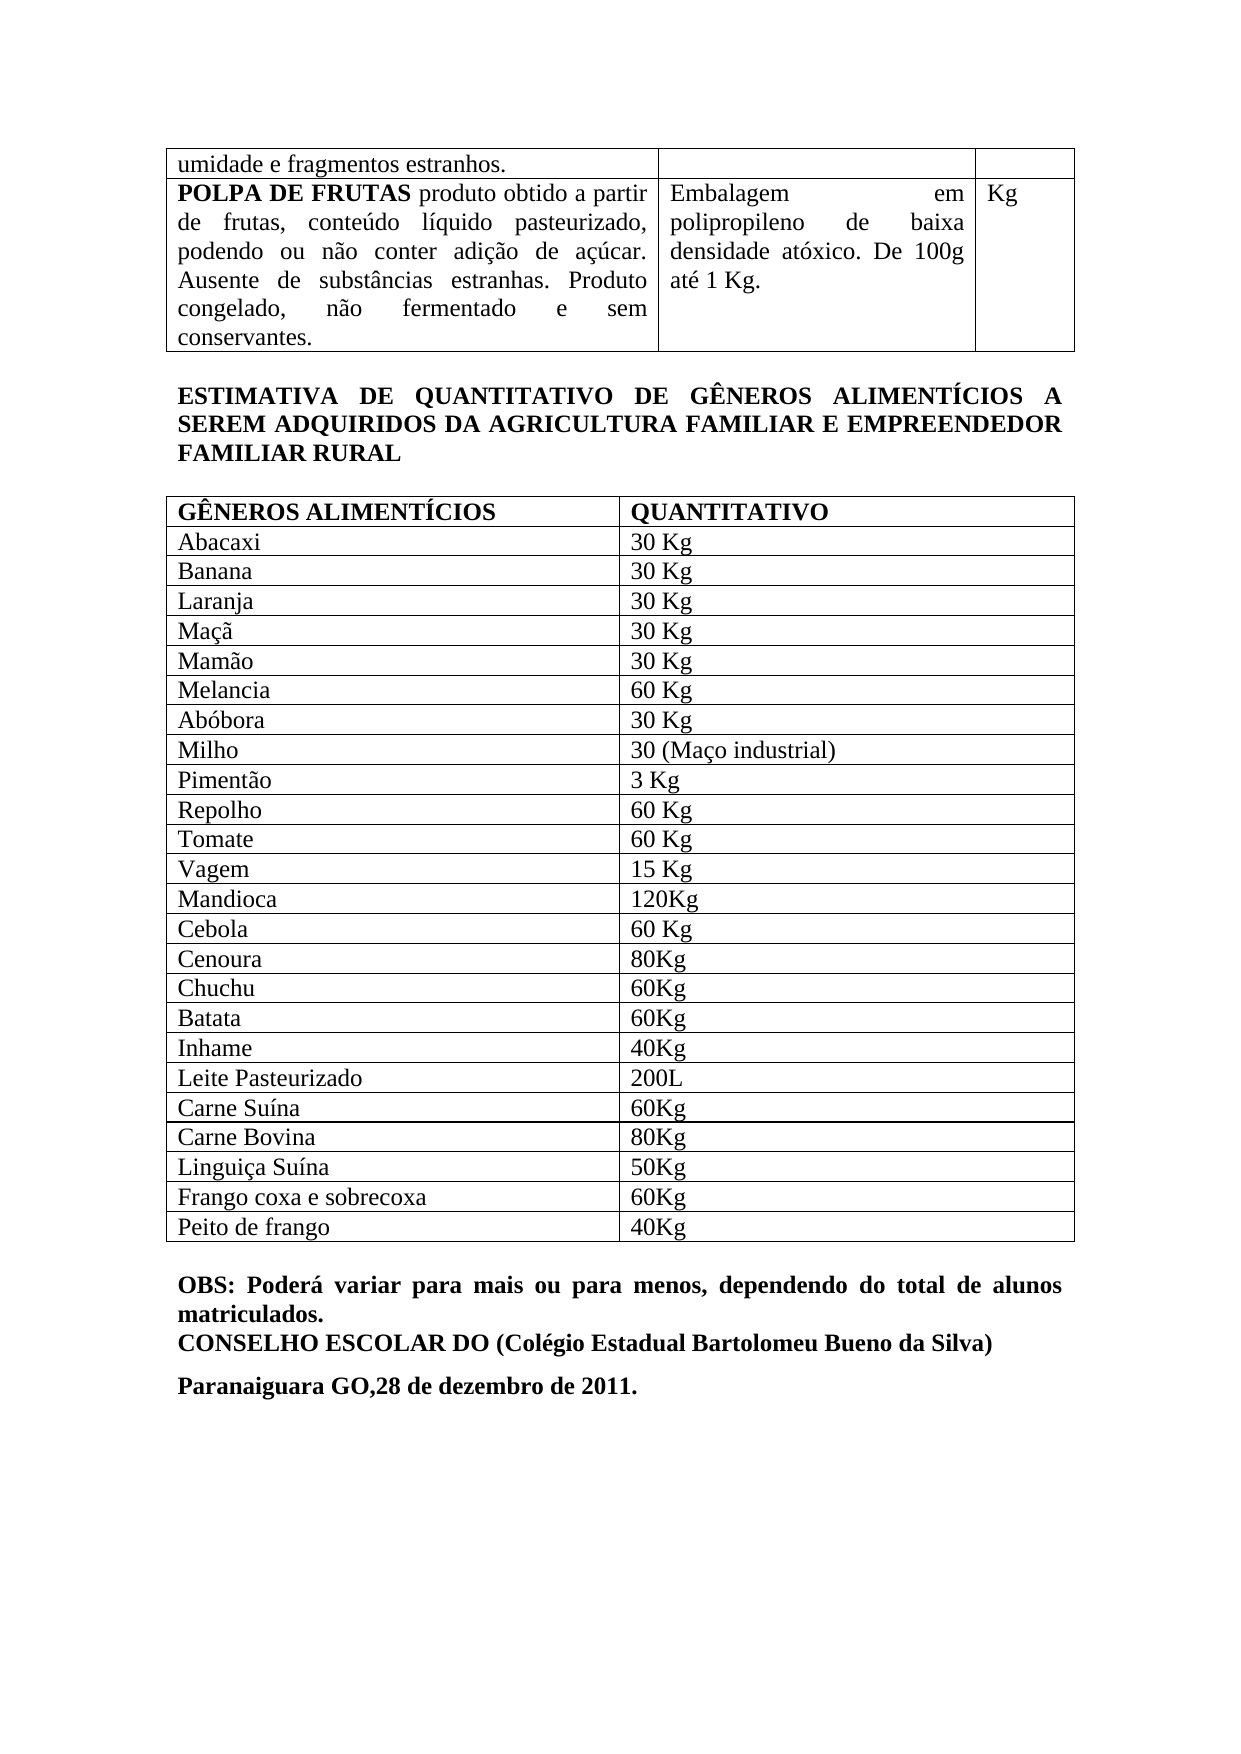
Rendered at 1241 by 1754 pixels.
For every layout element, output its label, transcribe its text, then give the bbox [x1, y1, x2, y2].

table_cell 30 Kg [620, 705, 1074, 734]
table_cell [620, 676, 1074, 704]
table_header QUANTITATIVO [620, 497, 1074, 526]
table_cell 60Kg [620, 1182, 1074, 1211]
table_cell Embalagem em polipropileno de baixa densidade atóxico. De 100g até . [659, 179, 975, 351]
table_cell Mandioca [167, 884, 619, 913]
table_cell 30 Kg [620, 586, 1074, 615]
table_header GÊNEROS ALIMENTÍCIOS [167, 497, 619, 526]
table_cell Abóbora [167, 705, 619, 734]
table_cell 60Kg [620, 974, 1074, 1002]
table_cell Abacaxi [167, 527, 619, 555]
table_cell 200L [620, 1063, 1074, 1092]
table_cell 60Kg [620, 1093, 1074, 1121]
table_cell Melancia [167, 676, 619, 704]
table_cell Banana [167, 556, 619, 585]
table_cell 80Kg [620, 944, 1074, 972]
table_cell 15 Kg [620, 854, 1074, 883]
table_cell 30 Kg [620, 616, 1074, 645]
table_cell 60 Kg [620, 914, 1074, 943]
table_cell 60 Kg [620, 795, 1074, 823]
table_cell 30 Kg [620, 527, 1074, 555]
table_cell POLPA DE FRUTAS produto obtido a partir de frutas, conteúdo líquido pasteurizado, podendo ou não conter adição de açúcar. Ausente de substâncias estranhas. Produto congelado, não fermentado e sem conservantes. [167, 179, 658, 351]
table_cell 60Kg [620, 1003, 1074, 1032]
table_cell Laranja [167, 586, 619, 615]
table_cell Chuchu [167, 974, 619, 1002]
table_cell 80Kg [620, 1123, 1074, 1151]
table_cell Inhame [167, 1033, 619, 1062]
table_cell Carne Bovina [167, 1123, 619, 1151]
table_cell Cebola [167, 914, 619, 943]
text ESTIMATIVA DE QUANTITATIVO DE GÊNEROS ALIMENTÍCIOS A SEREM ADQUIRIDOS DA AGRICULTURA FAMILIAR E EMPREENDEDOR FAMILIAR RURAL [177, 381, 1063, 467]
text CONSELHO ESCOLAR DO (Colégio Estadual Bartolomeu Bueno da Silva) [177, 1328, 1063, 1357]
table_cell Batata [167, 1003, 619, 1032]
table_cell 120Kg [620, 884, 1074, 913]
table_cell Pimentão [167, 765, 619, 794]
table_cell 30 Kg [620, 646, 1074, 674]
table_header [659, 149, 975, 177]
table_cell Tomate [167, 825, 619, 853]
table_cell 40Kg [620, 1212, 1074, 1241]
table_cell 40Kg [620, 1033, 1074, 1062]
table_cell Cenoura [167, 944, 619, 972]
table_cell Carne Suína [167, 1093, 619, 1121]
table_cell Leite Pasteurizado [167, 1063, 619, 1092]
text OBS: Poderá variar para mais ou para menos, dependendo do total de alunos matriculados. [177, 1270, 1063, 1328]
text Paranaiguara GO,28 de dezembro de 2011. [177, 1371, 1063, 1400]
table_cell Vagem [167, 854, 619, 883]
table_cell [620, 825, 1074, 853]
table_cell 3 Kg [620, 765, 1074, 794]
table_cell Milho [167, 735, 619, 764]
table_cell Maçã [167, 616, 619, 645]
table_header Kg [976, 149, 1074, 177]
table_cell Peito de frango [167, 1212, 619, 1241]
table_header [167, 149, 658, 177]
table_cell Mamão [167, 646, 619, 674]
table_cell Repolho [167, 795, 619, 823]
table_cell 50Kg [620, 1152, 1074, 1181]
table_cell Linguiça Suína [167, 1152, 619, 1181]
table_cell Frango coxa e sobrecoxa [167, 1182, 619, 1211]
table_cell Kg [976, 179, 1074, 351]
table_cell 30 (Maço industrial) [620, 735, 1074, 764]
table_cell 30 Kg [620, 556, 1074, 585]
